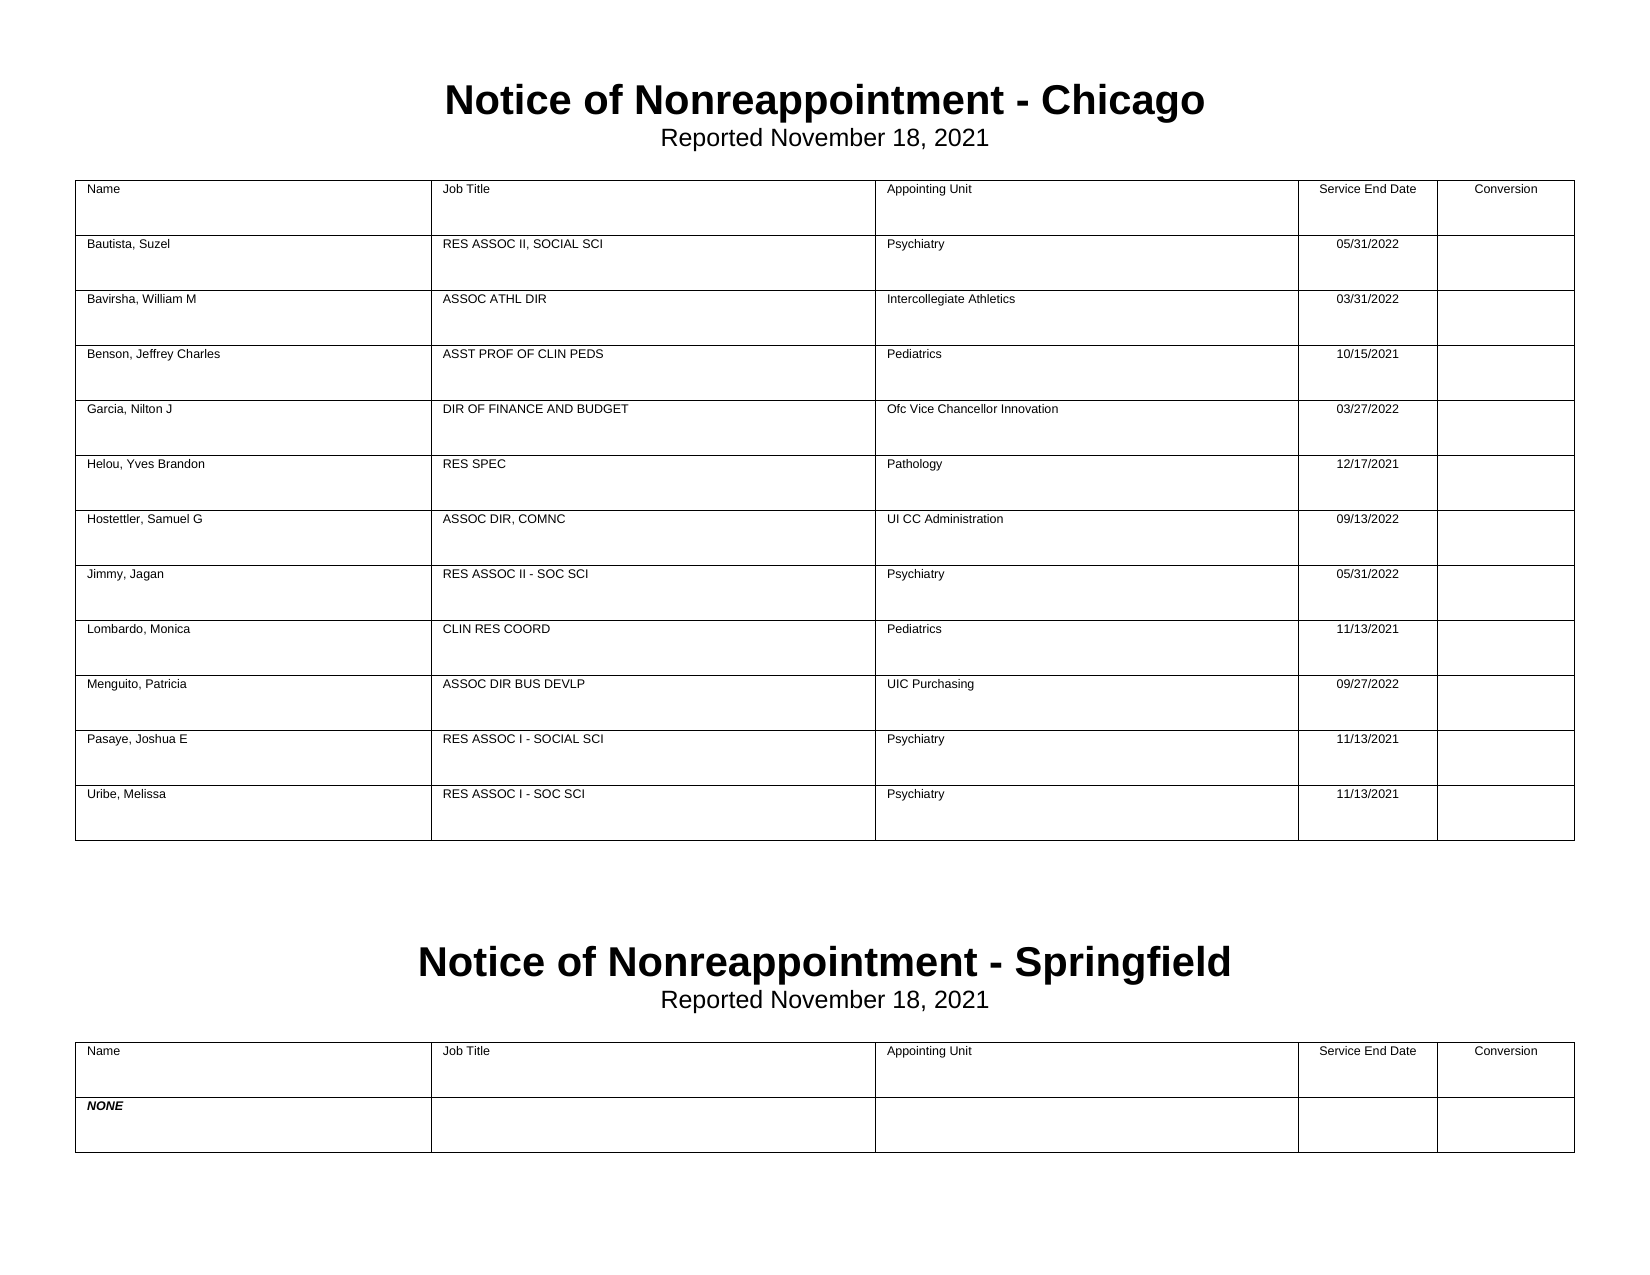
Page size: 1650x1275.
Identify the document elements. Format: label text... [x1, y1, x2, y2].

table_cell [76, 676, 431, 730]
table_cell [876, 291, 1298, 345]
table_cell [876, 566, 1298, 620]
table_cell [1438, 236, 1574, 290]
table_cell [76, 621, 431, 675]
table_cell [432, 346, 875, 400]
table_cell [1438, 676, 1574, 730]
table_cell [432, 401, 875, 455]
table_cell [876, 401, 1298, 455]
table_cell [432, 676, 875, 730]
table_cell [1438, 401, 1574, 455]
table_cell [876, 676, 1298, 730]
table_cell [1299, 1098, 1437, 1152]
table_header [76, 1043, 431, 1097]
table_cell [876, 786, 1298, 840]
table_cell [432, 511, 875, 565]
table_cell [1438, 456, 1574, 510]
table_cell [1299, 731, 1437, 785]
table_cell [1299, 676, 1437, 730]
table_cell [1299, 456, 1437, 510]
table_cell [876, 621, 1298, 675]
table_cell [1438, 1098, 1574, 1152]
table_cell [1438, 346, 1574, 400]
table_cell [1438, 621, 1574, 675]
text Reported November 18, 2021 [75, 123, 1575, 152]
subtitle Notice of Nonreappointment - Chicago [75, 75, 1575, 123]
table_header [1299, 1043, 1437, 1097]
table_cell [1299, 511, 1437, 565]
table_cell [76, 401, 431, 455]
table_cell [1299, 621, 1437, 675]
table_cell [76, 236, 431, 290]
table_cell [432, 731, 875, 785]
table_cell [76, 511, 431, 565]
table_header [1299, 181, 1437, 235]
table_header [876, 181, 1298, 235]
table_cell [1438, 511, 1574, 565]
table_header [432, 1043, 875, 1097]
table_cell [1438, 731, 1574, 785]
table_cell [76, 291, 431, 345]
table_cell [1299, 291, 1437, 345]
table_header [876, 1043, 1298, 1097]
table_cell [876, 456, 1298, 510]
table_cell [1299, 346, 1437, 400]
subtitle Notice of Nonreappointment - Springfield [75, 937, 1575, 985]
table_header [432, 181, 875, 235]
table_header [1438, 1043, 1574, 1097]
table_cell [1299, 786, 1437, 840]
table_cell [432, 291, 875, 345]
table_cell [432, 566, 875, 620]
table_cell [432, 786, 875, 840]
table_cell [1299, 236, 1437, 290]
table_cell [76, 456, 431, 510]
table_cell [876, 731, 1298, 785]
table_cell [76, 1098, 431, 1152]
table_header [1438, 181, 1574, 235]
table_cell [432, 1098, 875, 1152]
text Reported November 18, 2021 [75, 985, 1575, 1013]
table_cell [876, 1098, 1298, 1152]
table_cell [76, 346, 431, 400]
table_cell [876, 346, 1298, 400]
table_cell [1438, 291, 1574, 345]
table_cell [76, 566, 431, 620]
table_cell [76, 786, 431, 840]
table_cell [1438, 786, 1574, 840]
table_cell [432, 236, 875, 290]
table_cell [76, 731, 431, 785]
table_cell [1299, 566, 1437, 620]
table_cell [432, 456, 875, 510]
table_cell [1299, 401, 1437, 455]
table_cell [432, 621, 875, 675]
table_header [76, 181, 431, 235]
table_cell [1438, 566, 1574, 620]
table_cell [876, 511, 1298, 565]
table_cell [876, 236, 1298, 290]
